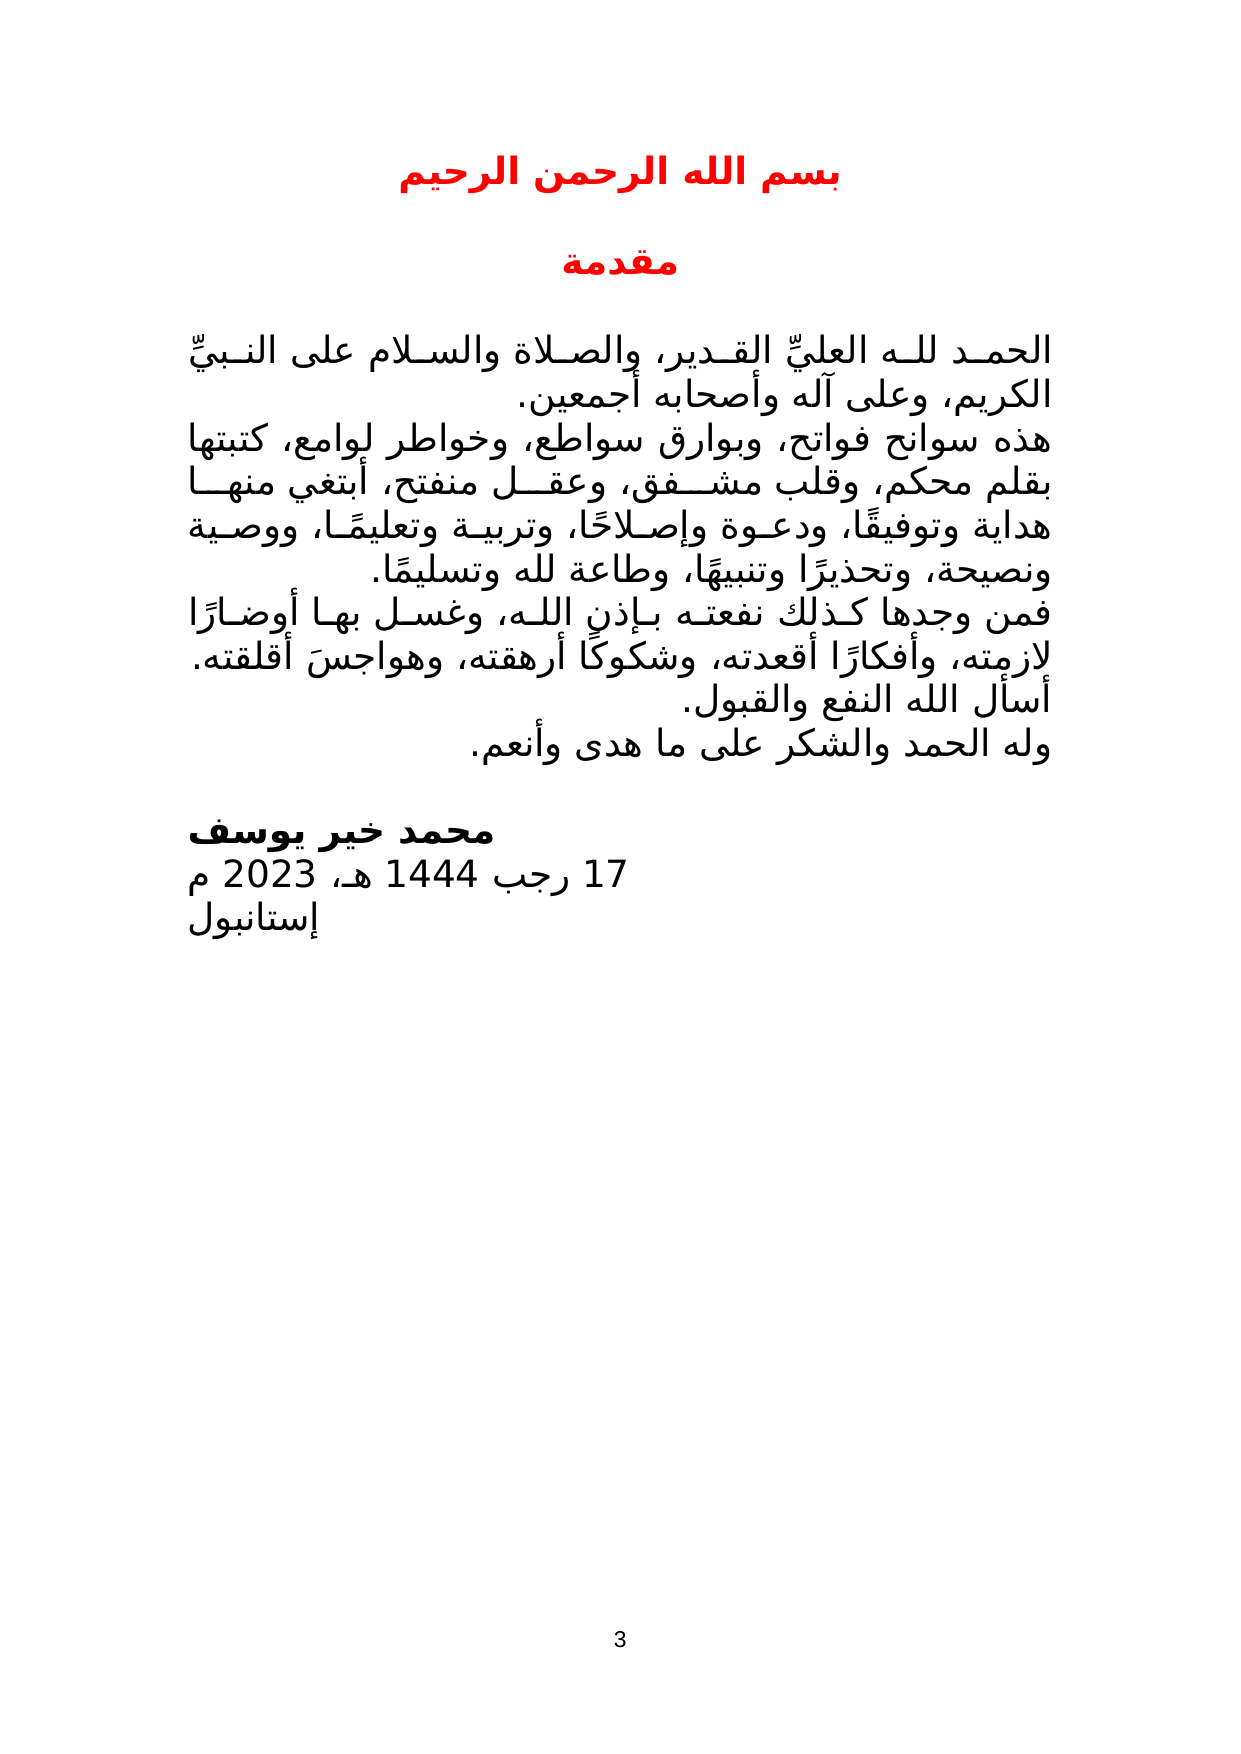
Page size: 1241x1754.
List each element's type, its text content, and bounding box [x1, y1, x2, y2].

text وله الحمد والشكر على ما هدى وأنعم. [187, 722, 1053, 765]
text فمن وجدها كذلك نفعته بإذن الله، وغسل بها أوضارًا لازمته، وأفكارًا أقعدته، وشكوكًا أرهقته، وهواجسَ أقلقته. [187, 591, 1053, 678]
text إستانبول [187, 896, 1053, 939]
text أسأل الله النفع والقبول. [187, 678, 1053, 722]
text 17 رجب 1444 هـ، 2023 م [187, 852, 1053, 896]
text الحمد لله العليِّ القدير، والصلاة والسلام على النبيِّ الكريم، وعلى آله وأصحابه أجمعين. [187, 329, 1053, 416]
text مقدمة [187, 239, 1053, 283]
text بسم الله الرحمن الرحيم [187, 150, 1053, 194]
text محمد خير يوسف [187, 808, 1053, 852]
text هذه سوانح فواتح، وبوارق سواطع، وخواطر لوامع، كتبتها بقلم محكم، وقلب مشفق، وعقل منفتح، أبتغي منها هداية وتوفيقًا، ودعوة وإصلاحًا، وتربية وتعليمًا، ووصية ونصيحة، وتحذيرًا وتنبيهًا، وطاعة لله وتسليمًا. [187, 416, 1053, 591]
